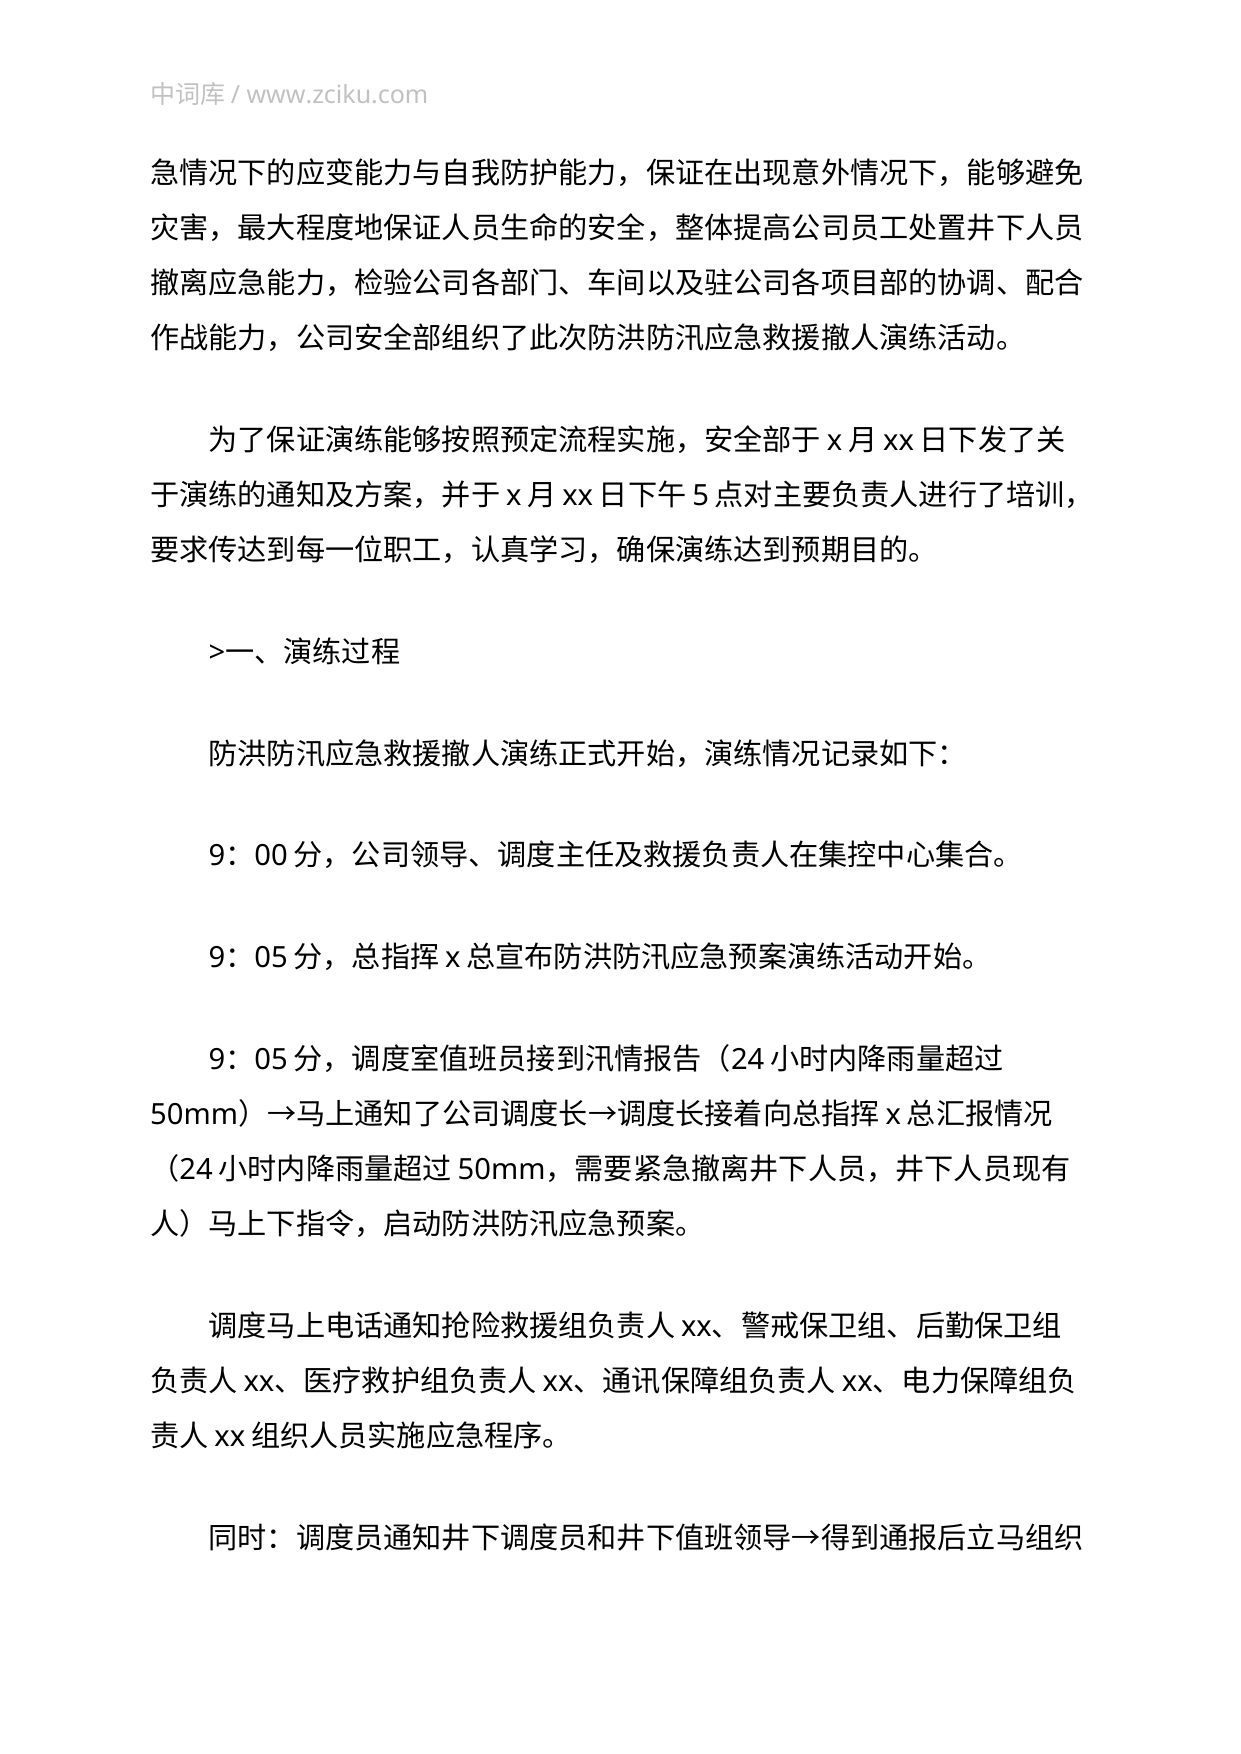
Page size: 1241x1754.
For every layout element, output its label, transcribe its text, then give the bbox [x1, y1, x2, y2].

text 调度马上电话通知抢险救援组负责人xx、警戒保卫组、后勤保卫组负责人xx、医疗救护组负责人xx、通讯保障组负责人xx、电力保障组负责人xx组织人员实施应急程序。 [150, 1303, 1090, 1455]
text 防洪防汛应急救援撤人演练正式开始，演练情况记录如下： [150, 730, 1090, 772]
text >一、演练过程 [150, 628, 1090, 671]
text 为了保证演练能够按照预定流程实施，安全部于x月xx日下发了关于演练的通知及方案，并于x月xx日下午5点对主要负责人进行了培训，要求传达到每一位职工，认真学习，确保演练达到预期目的。 [150, 416, 1090, 569]
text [150, 1515, 1090, 1557]
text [150, 150, 1090, 357]
text 9：05分，调度室值班员接到汛情报告（24小时内降雨量超过50mm）→马上通知了公司调度长→调度长接着向总指挥x总汇报情况（24小时内降雨量超过50mm，需要紧急撤离井下人员，井下人员现有人）马上下指令，启动防洪防汛应急预案。 [150, 1036, 1090, 1243]
text 9：00分，公司领导、调度主任及救援负责人在集控中心集合。 [150, 832, 1090, 874]
text 9：05分，总指挥x总宣布防洪防汛应急预案演练活动开始。 [150, 934, 1090, 976]
